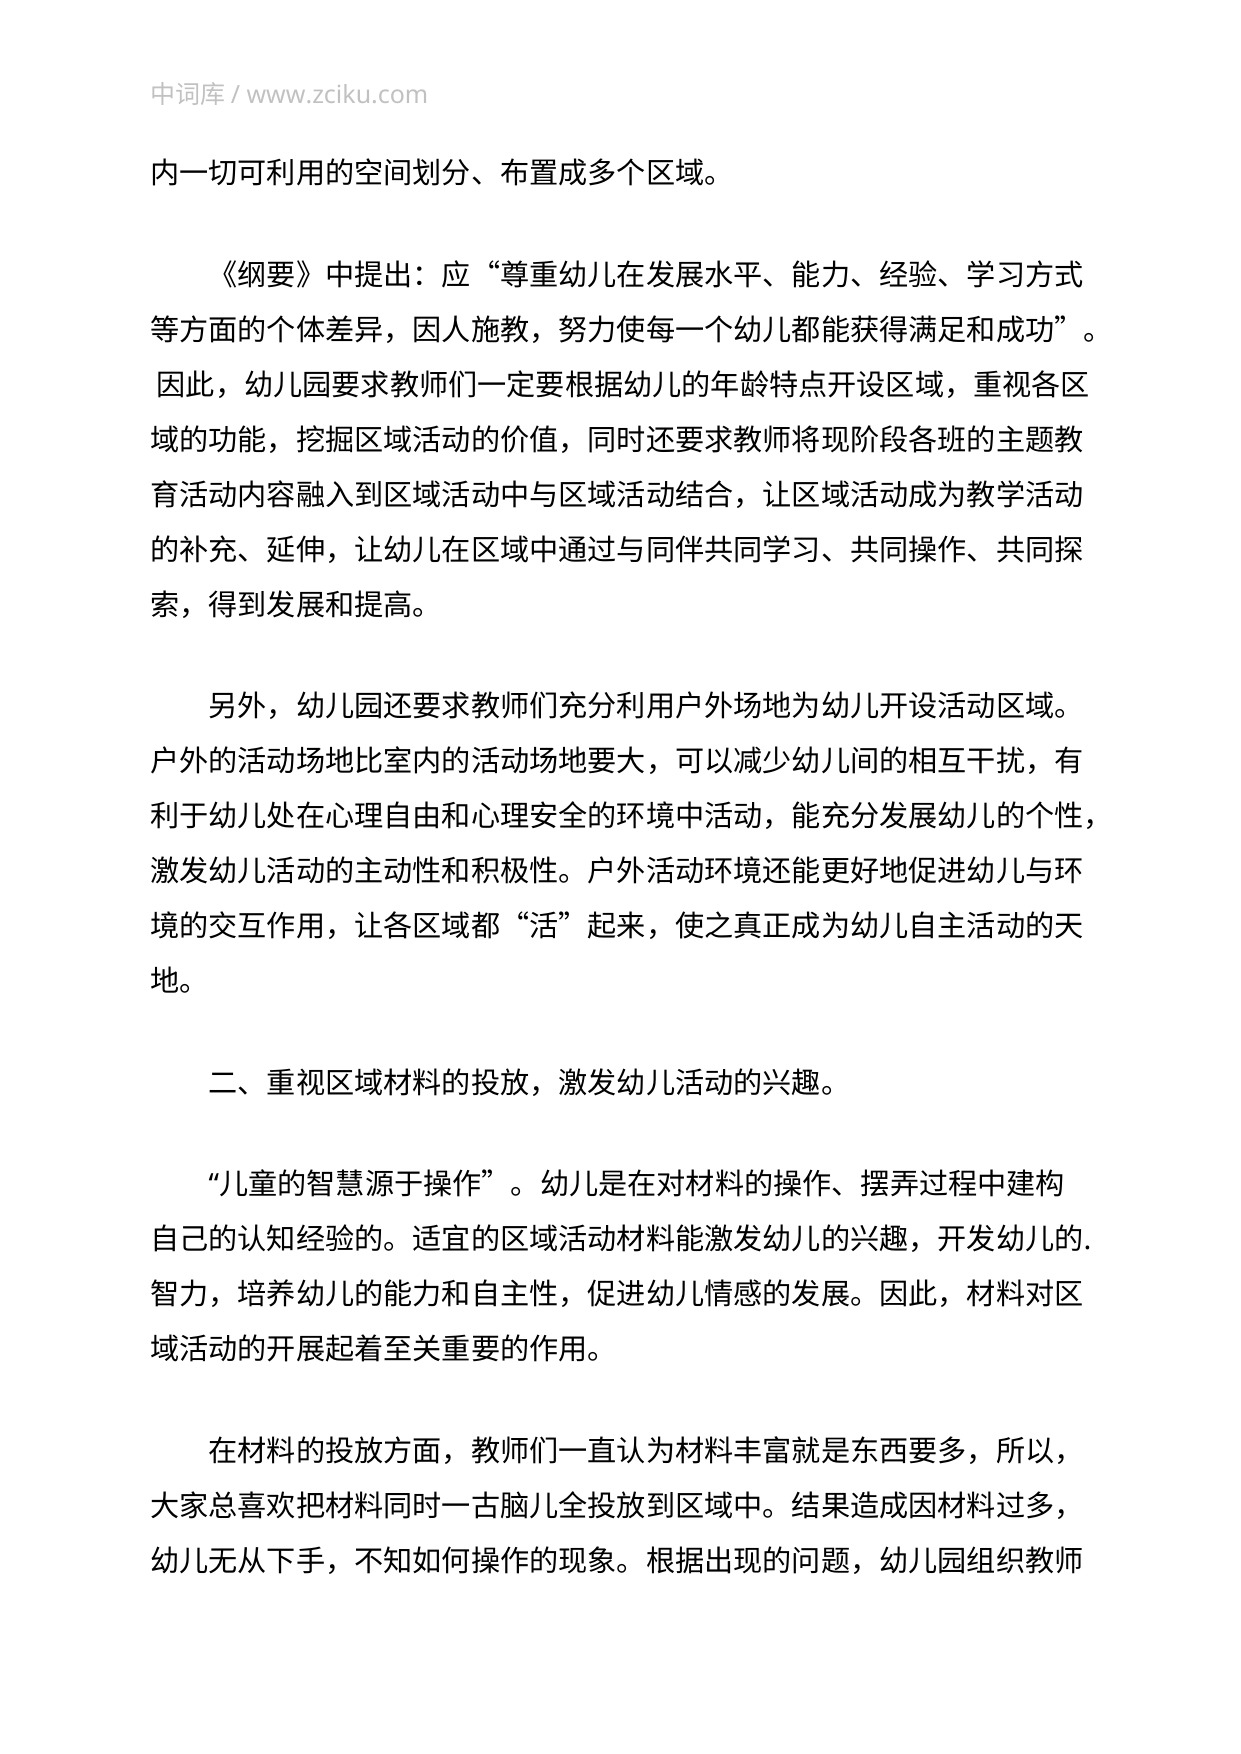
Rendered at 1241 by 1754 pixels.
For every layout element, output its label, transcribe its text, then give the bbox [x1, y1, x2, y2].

text 二、重视区域材料的投放，激发幼儿活动的兴趣。 [150, 1059, 1090, 1101]
text 《纲要》中提出：应“尊重幼儿在发展水平、能力、经验、学习方式等方面的个体差异，因人施教，努力使每一个幼儿都能获得满足和成功”。 因此，幼儿园要求教师们一定要根据幼儿的年龄特点开设区域，重视各区域的功能，挖掘区域活动的价值，同时还要求教师将现阶段各班的主题教育活动内容融入到区域活动中与区域活动结合，让区域活动成为教学活动的补充、延伸，让幼儿在区域中通过与同伴共同学习、共同操作、共同探索，得到发展和提高。 [150, 252, 1090, 623]
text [150, 1428, 1090, 1580]
text 另外，幼儿园还要求教师们充分利用户外场地为幼儿开设活动区域。户外的活动场地比室内的活动场地要大，可以减少幼儿间的相互干扰，有利于幼儿处在心理自由和心理安全的环境中活动，能充分发展幼儿的个性，激发幼儿活动的主动性和积极性。户外活动环境还能更好地促进幼儿与环境的交互作用，让各区域都“活”起来，使之真正成为幼儿自主活动的天地。 [150, 683, 1090, 1000]
text “儿童的智慧源于操作”。幼儿是在对材料的操作、摆弄过程中建构自己的认知经验的。适宜的区域活动材料能激发幼儿的兴趣，开发幼儿的.智力，培养幼儿的能力和自主性，促进幼儿情感的发展。因此，材料对区域活动的开展起着至关重要的作用。 [150, 1161, 1090, 1368]
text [150, 150, 1090, 192]
